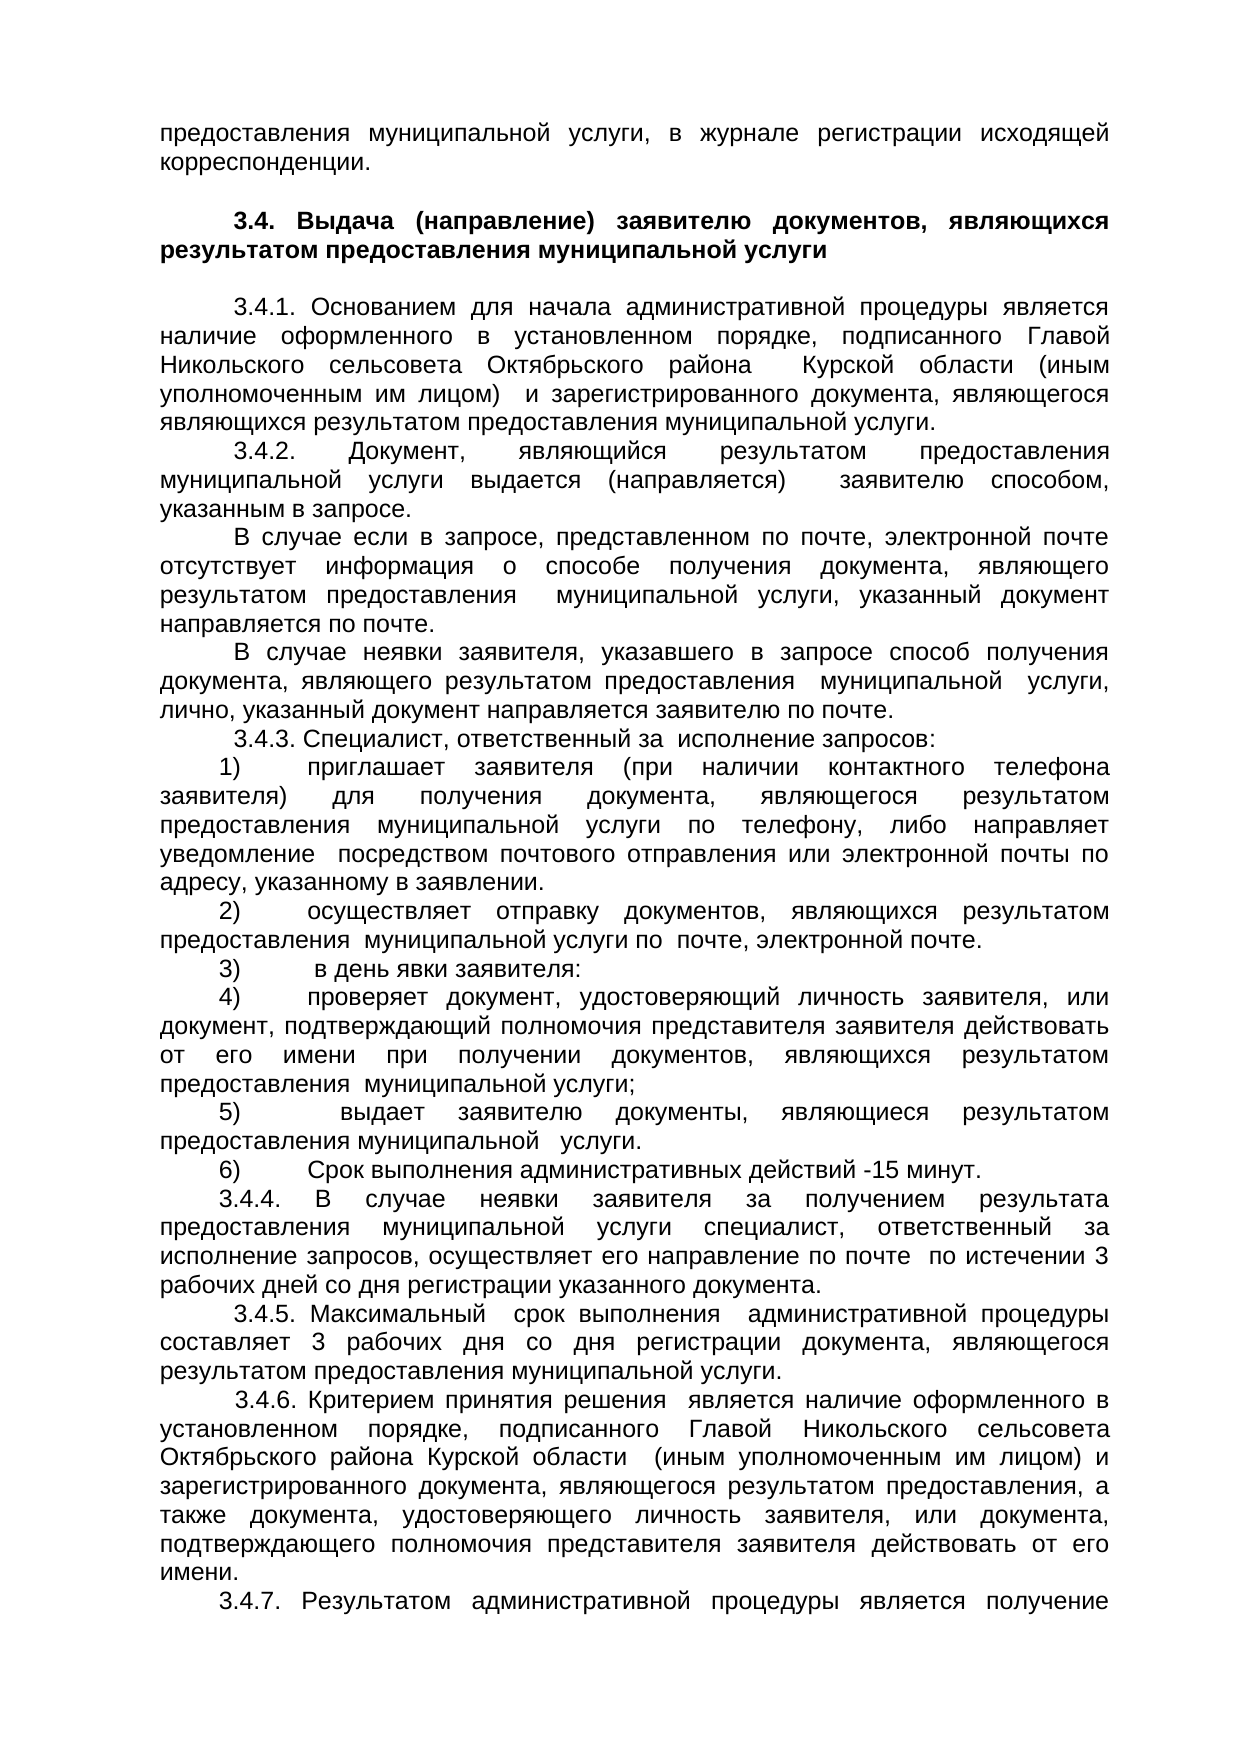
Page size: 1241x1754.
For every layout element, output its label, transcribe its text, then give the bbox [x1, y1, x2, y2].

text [159, 118, 1110, 176]
text 3.4.6. Критерием принятия решения является наличие оформленного в установленном порядке, подписанного Главой Никольского сельсовета Октябрьского района Курской области (иным уполномоченным им лицом) и зарегистрированного документа, являющегося результатом предоставления, а также документа, удостоверяющего личность заявителя, или документа, подтверждающего полномочия представителя заявителя действовать от его имени. [159, 1385, 1110, 1586]
text 3.4.5. Максимальный срок выполнения административной процедуры составляет 3 рабочих дня со дня регистрации документа, являющегося результатом предоставления муниципальной услуги. [159, 1299, 1110, 1385]
list выдает заявителю документы, являющиеся результатом предоставления муниципальной услуги. [159, 1097, 1110, 1155]
text 3.4.3. Специалист, ответственный за исполнение запросов: [159, 724, 1110, 752]
list Срок выполнения административных действий -15 минут. [159, 1155, 1110, 1184]
list в день явки заявителя: [159, 954, 1110, 982]
list осуществляет отправку документов, являющихся результатом предоставления муниципальной услуги по почте, электронной почте. [159, 896, 1110, 954]
list приглашает заявителя (при наличии контактного телефона заявителя) для получения документа, являющегося результатом предоставления муниципальной услуги по телефону, либо направляет уведомление посредством почтового отправления или электронной почты по адресу, указанному в заявлении. [159, 752, 1110, 896]
list проверяет документ, удостоверяющий личность заявителя, или документ, подтверждающий полномочия представителя заявителя действовать от его имени при получении документов, являющихся результатом предоставления муниципальной услуги; [159, 982, 1110, 1097]
text 3.4.4. В случае неявки заявителя за получением результата предоставления муниципальной услуги специалист, ответственный за исполнение запросов, осуществляет его направление по почте по истечении 3 рабочих дней со дня регистрации указанного документа. [159, 1184, 1110, 1299]
text В случае если в запросе, представленном по почте, электронной почте отсутствует информация о способе получения документа, являющего результатом предоставления муниципальной услуги, указанный документ направляется по почте. [159, 522, 1110, 637]
text 3.4.1. Основанием для начала административной процедуры является наличие оформленного в установленном порядке, подписанного Главой Никольского сельсовета Октябрьского района Курской области (иным уполномоченным им лицом) и зарегистрированного документа, являющегося являющихся результатом предоставления муниципальной услуги. [159, 292, 1110, 436]
text 3.4. Выдача (направление) заявителю документов, являющихся результатом предоставления муниципальной услуги [159, 206, 1110, 264]
text 3.4.2. Документ, являющийся результатом предоставления муниципальной услуги выдается (направляется) заявителю способом, указанным в запросе. [159, 436, 1110, 522]
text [159, 1586, 1110, 1615]
text В случае неявки заявителя, указавшего в запросе способ получения документа, являющего результатом предоставления муниципальной услуги, лично, указанный документ направляется заявителю по почте. [159, 637, 1110, 724]
